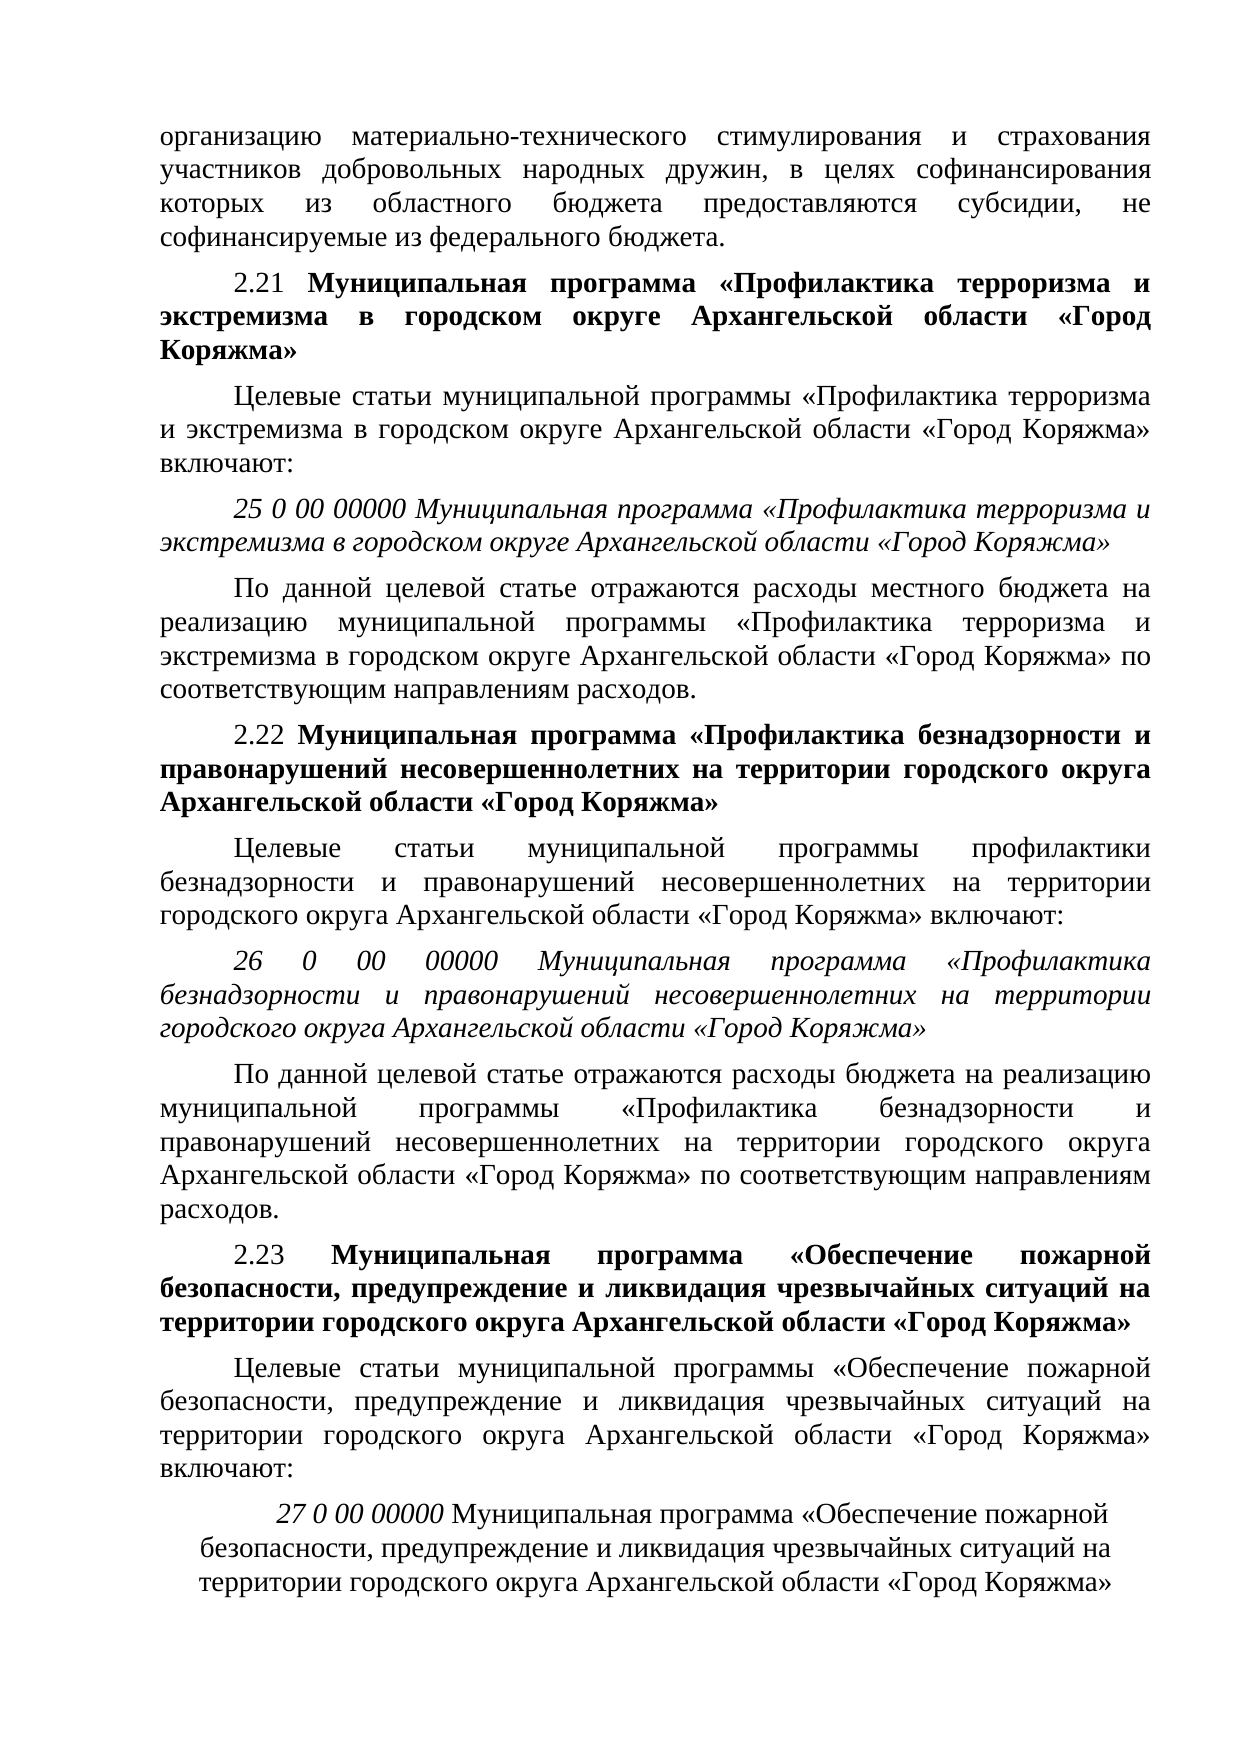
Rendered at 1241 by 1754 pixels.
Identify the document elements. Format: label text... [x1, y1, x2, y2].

text По данной целевой статье отражаются расходы бюджета на реализацию муниципальной программы «Профилактика безнадзорности и правонарушений несовершеннолетних на территории городского округа Архангельской области «Город Коряжма» по соответствующим направлениям расходов. [159, 1057, 1152, 1224]
text 26 0 00 00000 Муниципальная программа «Профилактика безнадзорности и правонарушений несовершеннолетних на территории городского округа Архангельской области «Город Коряжма» [159, 943, 1152, 1044]
text По данной целевой статье отражаются расходы местного бюджета на реализацию муниципальной программы «Профилактика терроризма и экстремизма в городском округе Архангельской области «Город Коряжма» по соответствующим направлениям расходов. [159, 571, 1152, 705]
text Целевые статьи муниципальной программы «Обеспечение пожарной безопасности, предупреждение и ликвидация чрезвычайных ситуаций на территории городского округа Архангельской области «Город Коряжма» включают: [159, 1350, 1152, 1484]
text 2.21 Муниципальная программа «Профилактика терроризма и экстремизма в городском округе Архангельской области «Город Коряжма» [159, 265, 1152, 365]
text Целевые статьи муниципальной программы профилактики безнадзорности и правонарушений несовершеннолетних на территории городского округа Архангельской области «Город Коряжма» включают: [159, 830, 1152, 931]
text 2.23 Муниципальная программа «Обеспечение пожарной безопасности, предупреждение и ликвидация чрезвычайных ситуаций на территории городского округа Архангельской области «Город Коряжма» [159, 1237, 1152, 1337]
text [159, 118, 1152, 252]
text 27 0 00 00000 Муниципальная программа «Обеспечение пожарной безопасности, предупреждение и ликвидация чрезвычайных ситуаций на территории городского округа Архангельской области «Город Коряжма» [159, 1497, 1152, 1597]
text Целевые статьи муниципальной программы «Профилактика терроризма и экстремизма в городском округе Архангельской области «Город Коряжма» включают: [159, 378, 1152, 478]
text 25 0 00 00000 Муниципальная программа «Профилактика терроризма и экстремизма в городском округе Архангельской области «Город Коряжма» [159, 491, 1152, 558]
text 2.22 Муниципальная программа «Профилактика безнадзорности и правонарушений несовершеннолетних на территории городского округа Архангельской области «Город Коряжма» [159, 717, 1152, 818]
